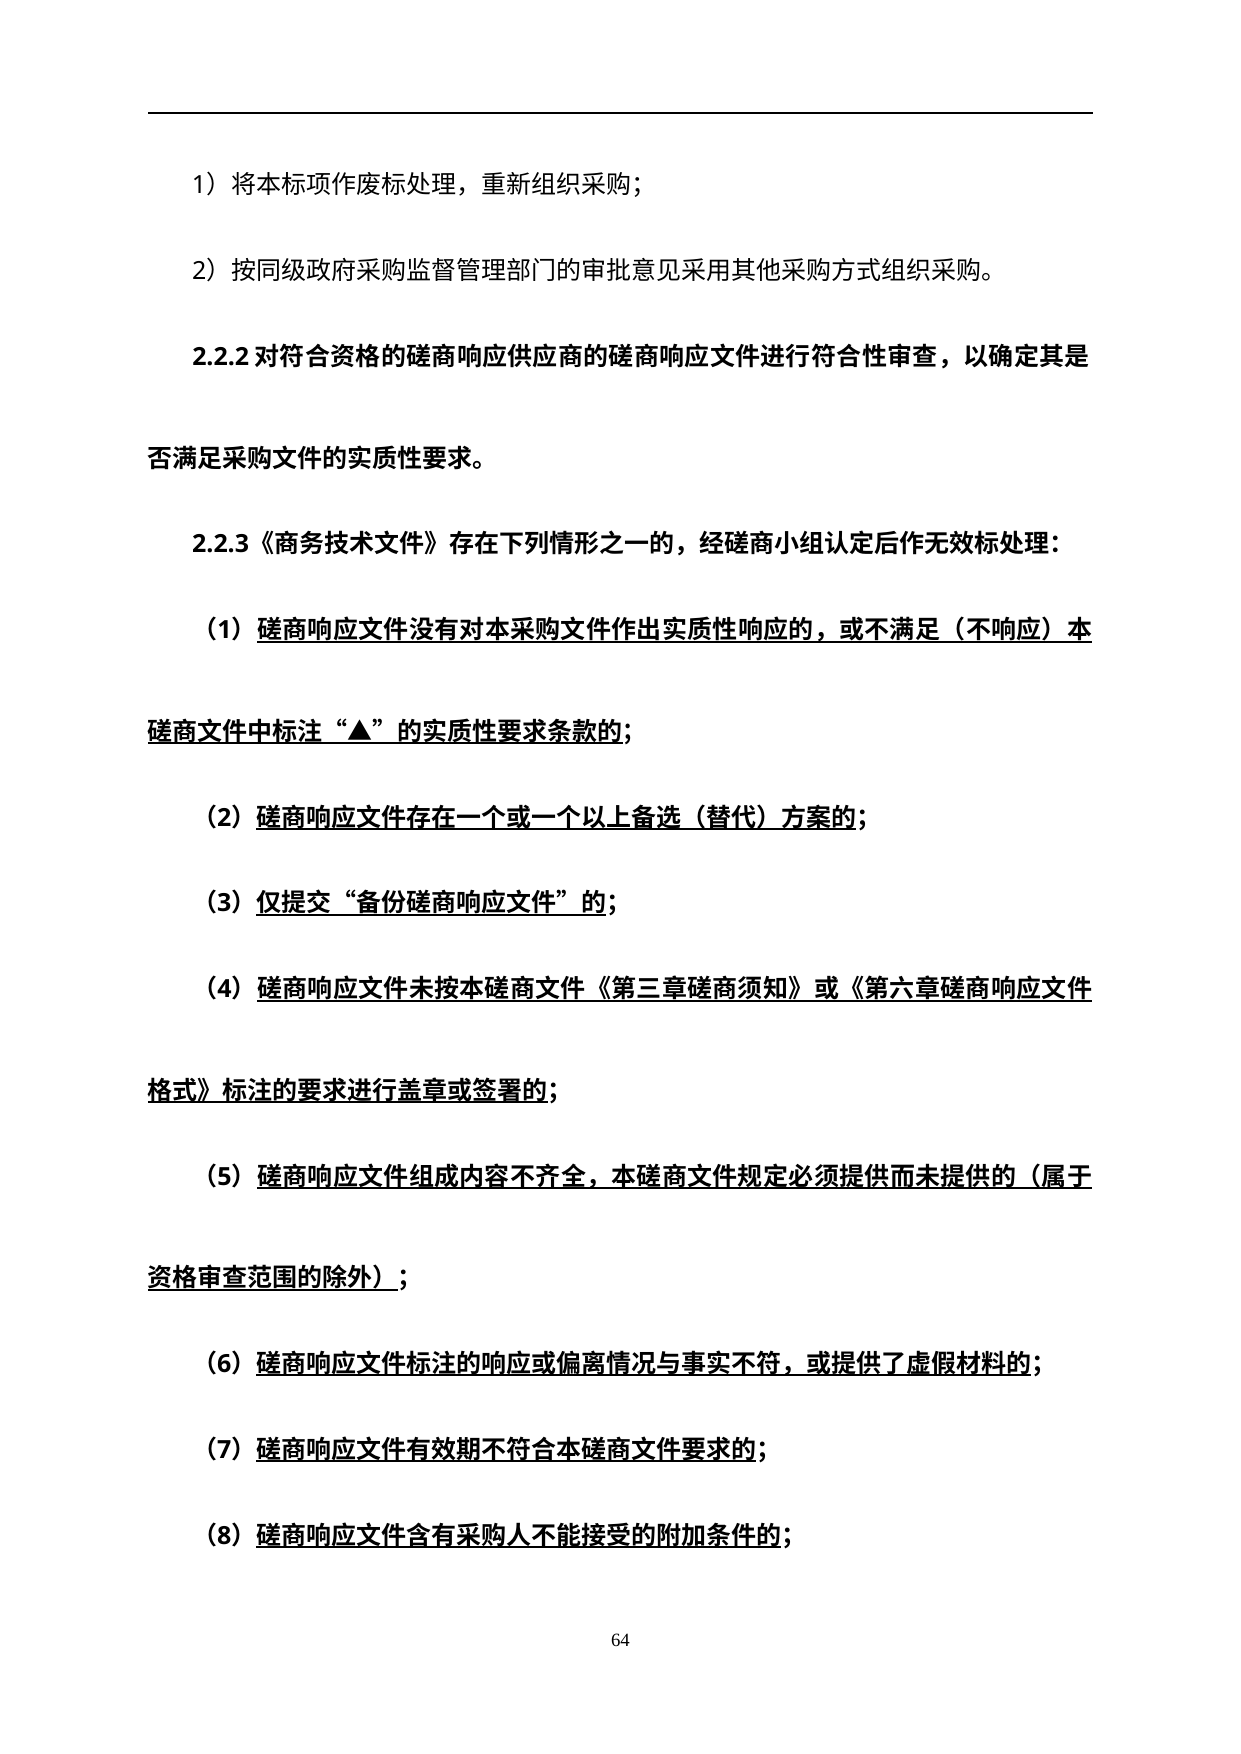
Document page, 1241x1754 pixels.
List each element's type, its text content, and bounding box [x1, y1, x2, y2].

text 2.2.3《商务技术文件》存在下列情形之一的，经磋商小组认定后作无效标处理： [148, 508, 1093, 576]
text （4）磋商响应文件未按本磋商文件《第三章磋商须知》或《第六章磋商响应文件格式》标注的要求进行盖章或签署的； [148, 953, 1093, 1122]
text （1）磋商响应文件没有对本采购文件作出实质性响应的，或不满足（不响应）本磋商文件中标注“▲”的实质性要求条款的； [148, 594, 1093, 763]
text （6）磋商响应文件标注的响应或偏离情况与事实不符，或提供了虚假材料的； [148, 1328, 1093, 1396]
text （2）磋商响应文件存在一个或一个以上备选（替代）方案的； [148, 781, 1093, 849]
text 1）将本标项作废标处理，重新组织采购； [148, 149, 1093, 217]
text （8）磋商响应文件含有采购人不能接受的附加条件的； [148, 1499, 1093, 1567]
text 2）按同级政府采购监督管理部门的审批意见采用其他采购方式组织采购。 [148, 235, 1093, 303]
text （7）磋商响应文件有效期不符合本磋商文件要求的； [148, 1414, 1093, 1481]
text （5）磋商响应文件组成内容不齐全，本磋商文件规定必须提供而未提供的（属于资格审查范围的除外）； [148, 1140, 1093, 1310]
text 2.2.2对符合资格的磋商响应供应商的磋商响应文件进行符合性审查，以确定其是否满足采购文件的实质性要求。 [148, 321, 1093, 490]
text （3）仅提交“备份磋商响应文件”的； [148, 867, 1093, 935]
